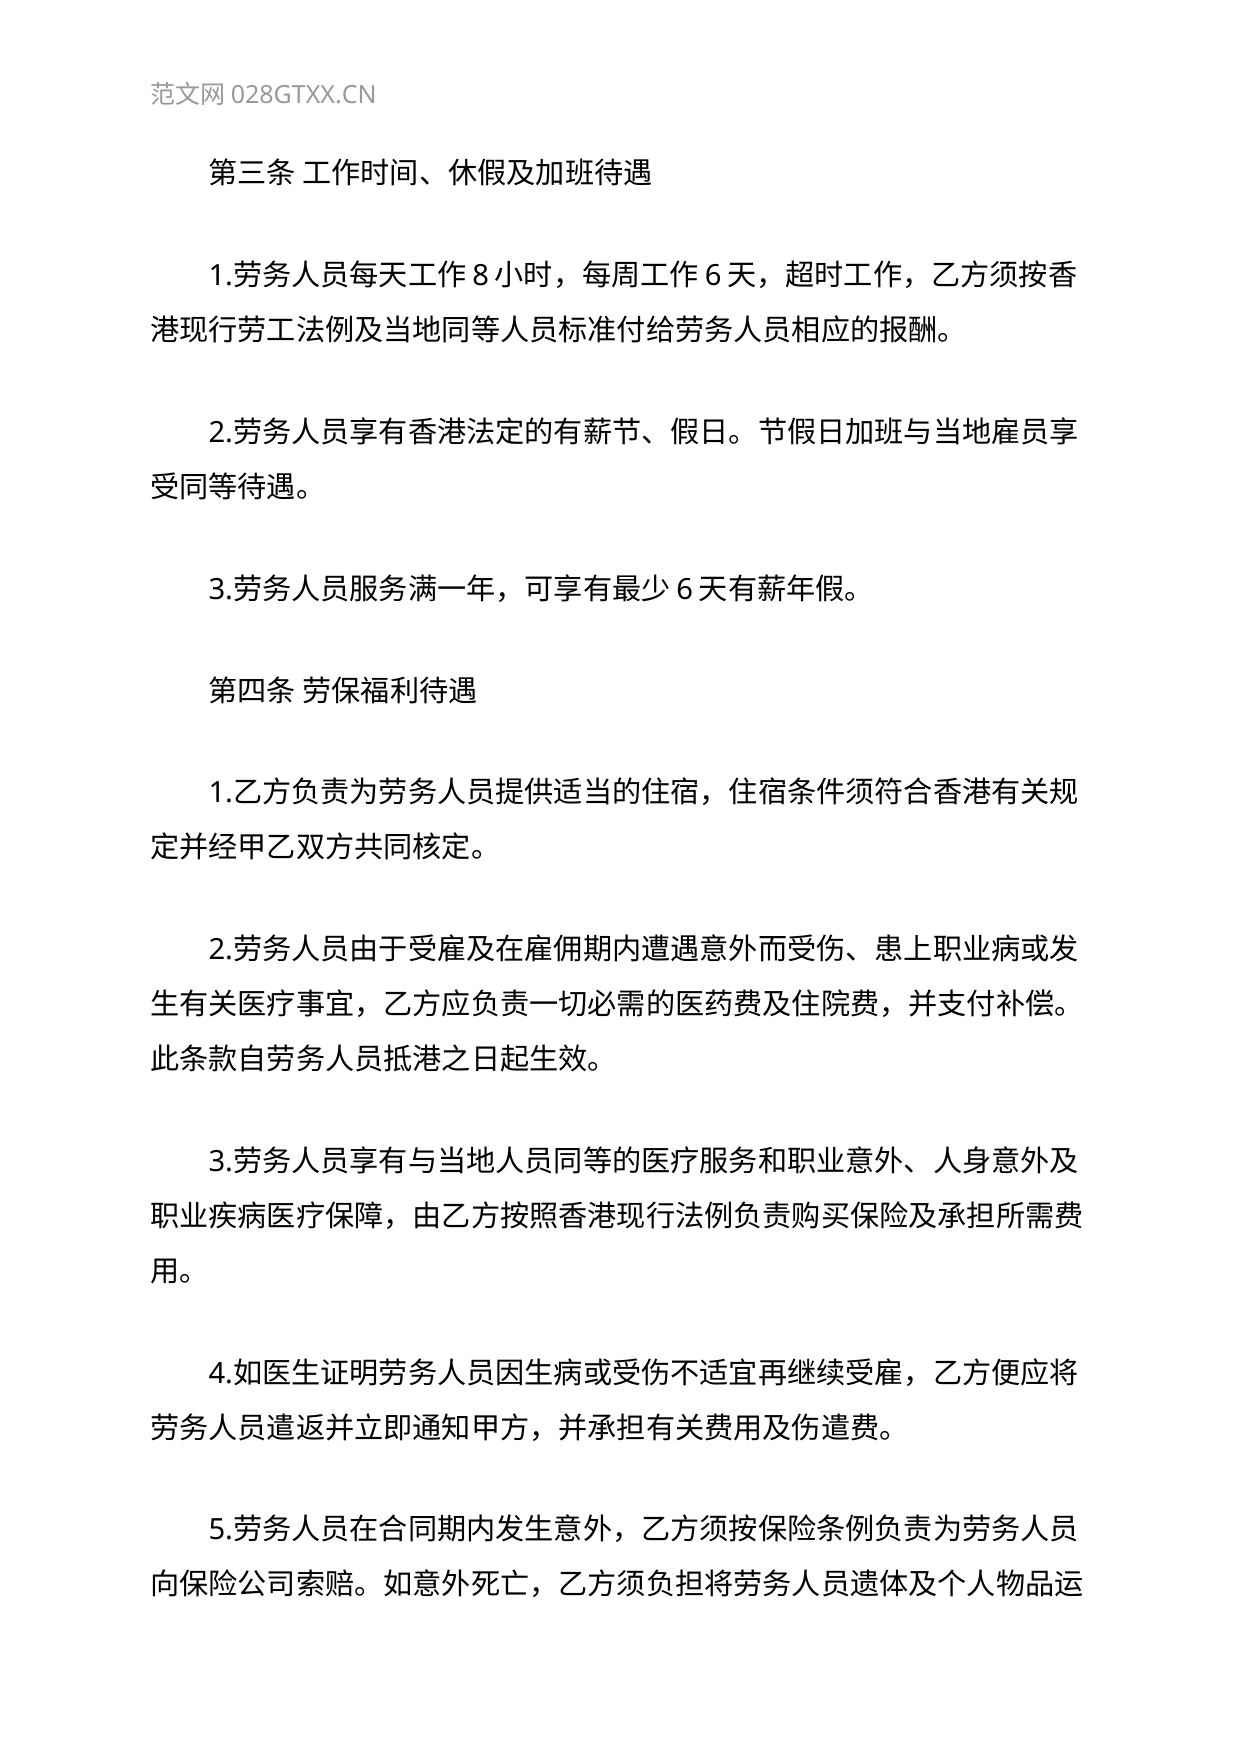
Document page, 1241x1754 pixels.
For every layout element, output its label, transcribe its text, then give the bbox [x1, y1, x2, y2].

text 1.劳务人员每天工作8小时，每周工作6天，超时工作，乙方须按香港现行劳工法例及当地同等人员标准付给劳务人员相应的报酬。 [150, 252, 1090, 349]
text 第三条 工作时间、休假及加班待遇 [150, 150, 1090, 192]
text 4.如医生证明劳务人员因生病或受伤不适宜再继续受雇，乙方便应将劳务人员遣返并立即通知甲方，并承担有关费用及伤遣费。 [150, 1349, 1090, 1446]
text 1.乙方负责为劳务人员提供适当的住宿，住宿条件须符合香港有关规定并经甲乙双方共同核定。 [150, 769, 1090, 866]
text 第四条 劳保福利待遇 [150, 667, 1090, 709]
text 2.劳务人员享有香港法定的有薪节、假日。节假日加班与当地雇员享受同等待遇。 [150, 408, 1090, 506]
text 3.劳务人员服务满一年，可享有最少6天有薪年假。 [150, 565, 1090, 608]
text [150, 1506, 1090, 1603]
text 2.劳务人员由于受雇及在雇佣期内遭遇意外而受伤、患上职业病或发生有关医疗事宜，乙方应负责一切必需的医药费及住院费，并支付补偿。此条款自劳务人员抵港之日起生效。 [150, 926, 1090, 1078]
text 3.劳务人员享有与当地人员同等的医疗服务和职业意外、人身意外及职业疾病医疗保障，由乙方按照香港现行法例负责购买保险及承担所需费用。 [150, 1137, 1090, 1290]
